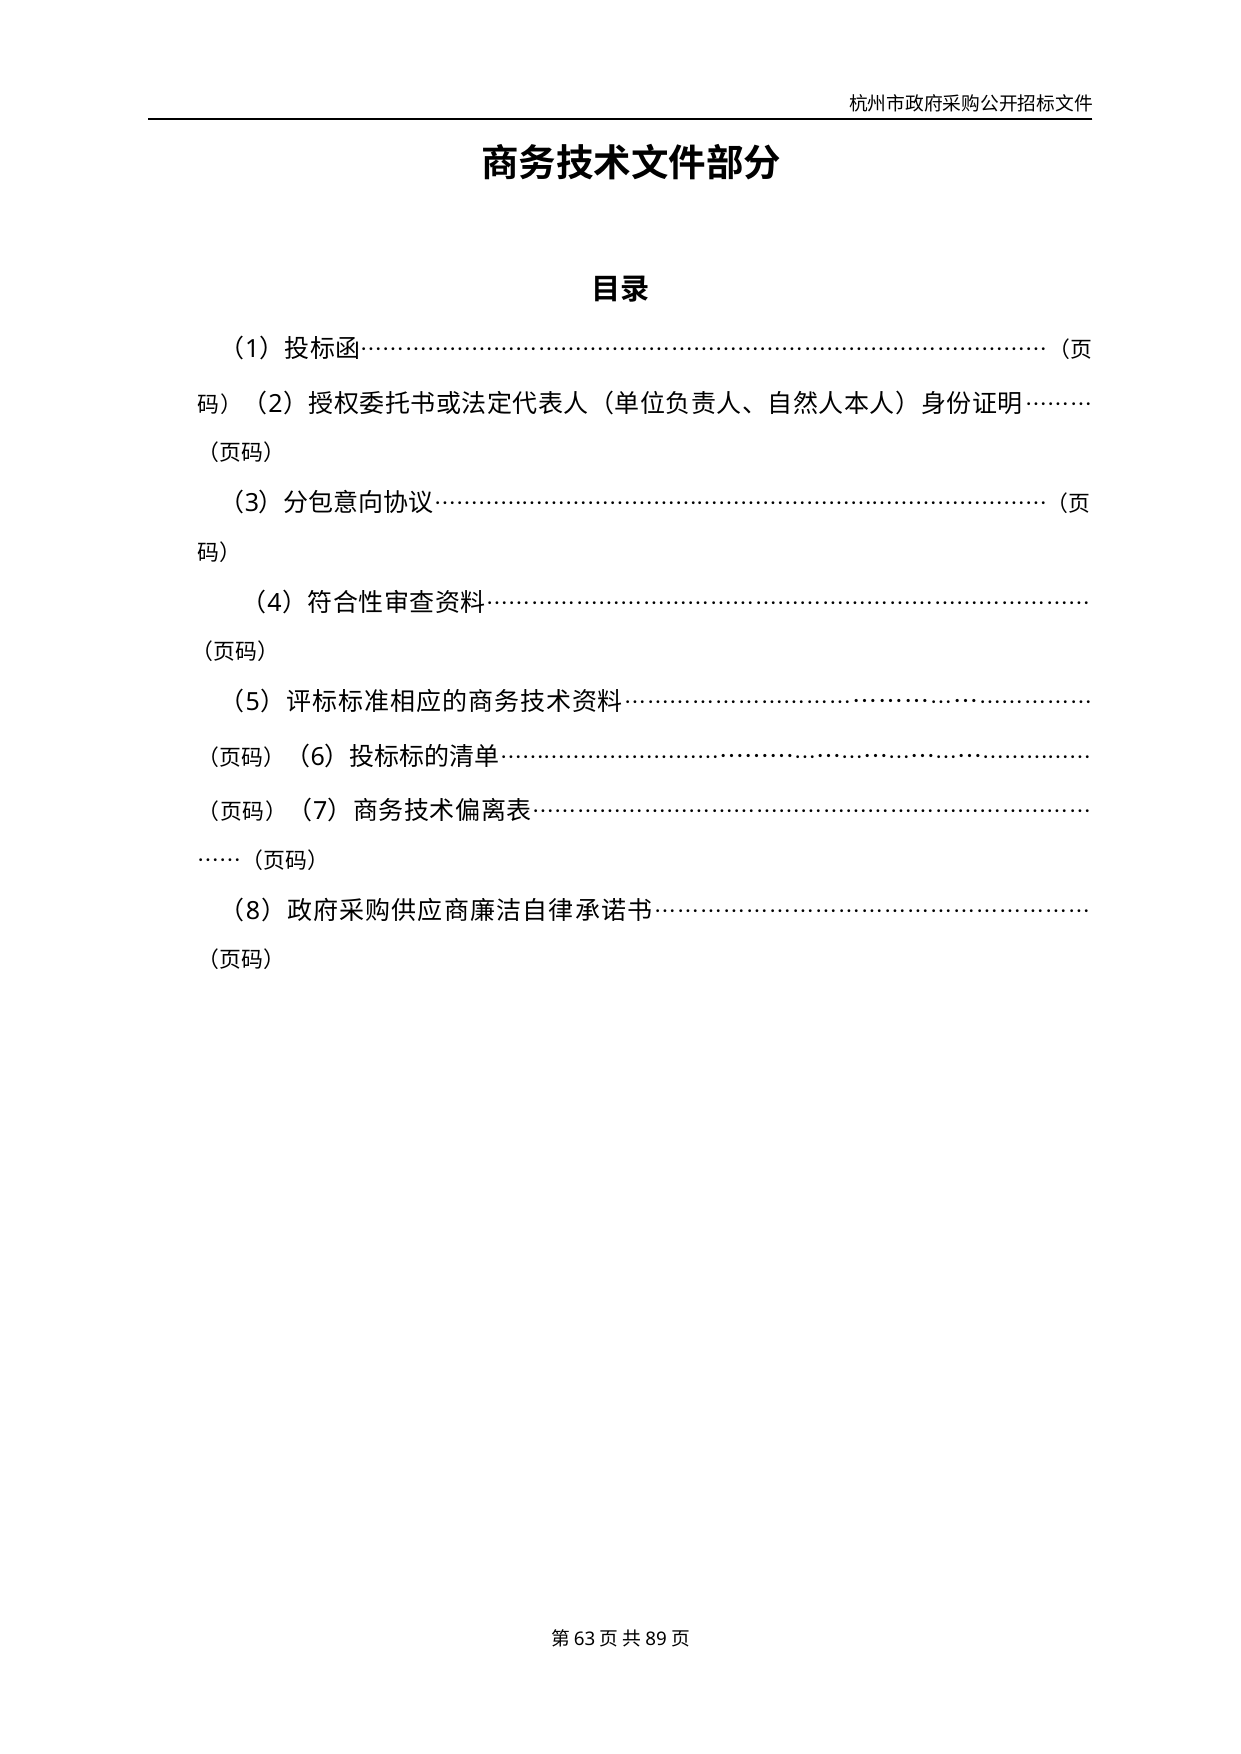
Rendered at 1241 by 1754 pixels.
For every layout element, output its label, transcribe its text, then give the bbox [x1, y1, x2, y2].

text （3）分包意向协议…………………………………………………………………………（页码） [198, 483, 1092, 566]
text （1）投标函…………………………………………………………………………………（页码）（2）授权委托书或法定代表人（单位负责人、自然人本人）身份证明………（页码） [198, 329, 1092, 467]
text 目录 [148, 265, 1092, 308]
text （4）符合性审查资料………………………………………………………………………（页码） [191, 582, 1092, 666]
text 商务技术文件部分 [191, 133, 1049, 187]
text （5）评标标准相应的商务技术资料……………………………………………………（页码）（6）投标标的清单……………………………………………………………………（页码）（7）商务技术偏离表………………………………………………………………………（页码） [198, 682, 1092, 874]
text （8）政府采购供应商廉洁自律承诺书…………………………………………………（页码） [198, 890, 1092, 974]
